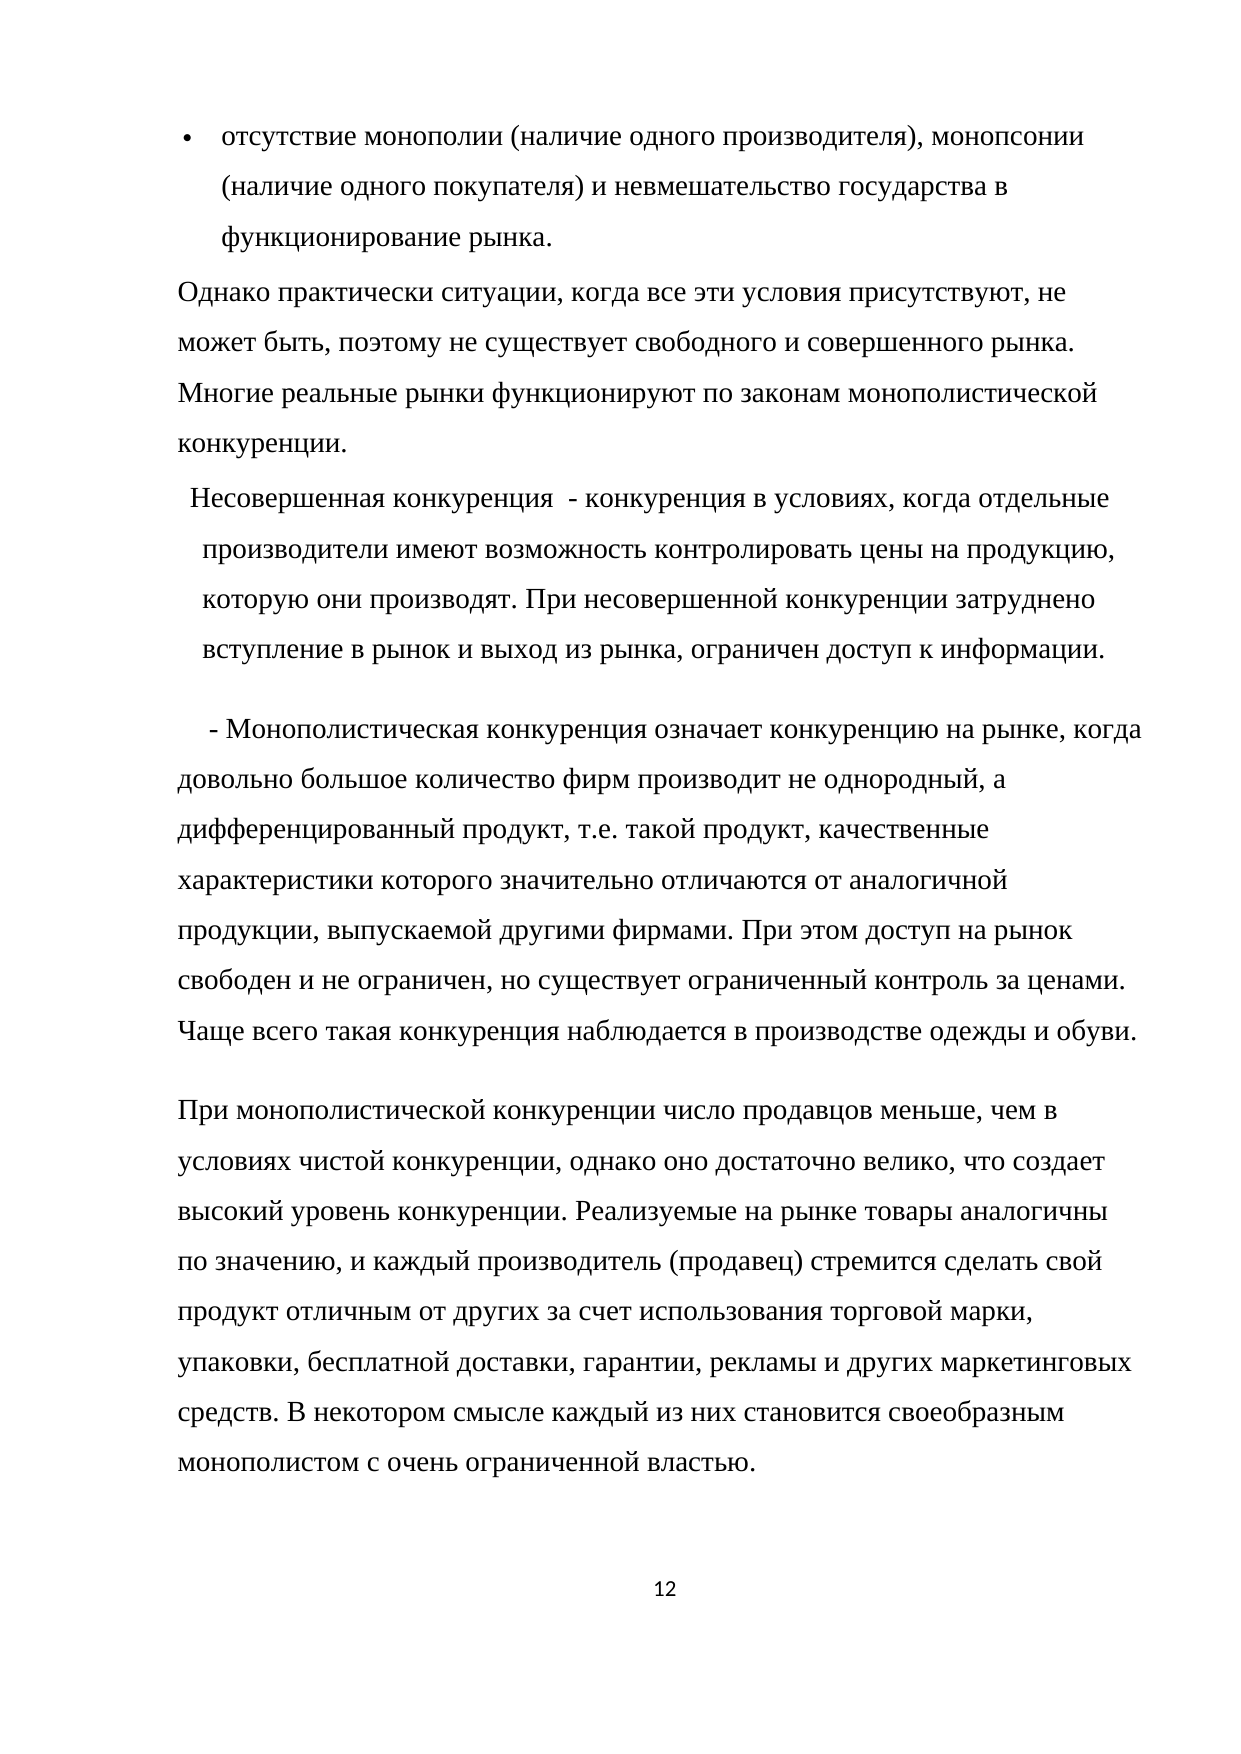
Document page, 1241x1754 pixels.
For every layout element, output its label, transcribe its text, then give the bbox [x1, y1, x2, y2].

subtitle Несовершенная конкуренция - конкуренция в условиях, когда отдельные производители имеют возможность контролировать цены на продукцию, которую они производят. При несовершенной конкуренции затруднено вступление в рынок и выход из рынка, ограничен доступ к информации. [189, 481, 1139, 665]
list отсутствие монополии (наличие одного производителя), монопсонии (наличие одного покупателя) и невмешательство государства в функционирование рынка. [183, 118, 1133, 252]
text При монополистической конкуренции число продавцов меньше, чем в условиях чистой конкуренции, однако оно достаточно велико, что создает высокий уровень конкуренции. Реализуемые на рынке товары аналогичны по значению, и каждый производитель (продавец) стремится сделать свой продукт отличным от других за счет использования торговой марки, упаковки, бесплатной доставки, гарантии, рекламы и других маркетинговых средств. В некотором смысле каждый из них становится своеобразным монополистом с очень ограниченной властью. [177, 1092, 1133, 1478]
text Однако практически ситуации, когда все эти условия присутствуют, не может быть, поэтому не существует свободного и совершенного рынка. Многие реальные рынки функционируют по законам монополистической конкуренции. [177, 274, 1133, 459]
text - Монополистическая конкуренция означает конкуренцию на рынке, когда довольно большое количество фирм производит не однородный, а дифференцированный продукт, т.е. такой продукт, качественные характеристики которого значительно отличаются от аналогичной продукции, выпускаемой другими фирмами. При этом доступ на рынок свободен и не ограничен, но существует ограниченный контроль за ценами. Чаще всего такая конкуренция наблюдается в производстве одежды и обуви. [177, 711, 1152, 1046]
